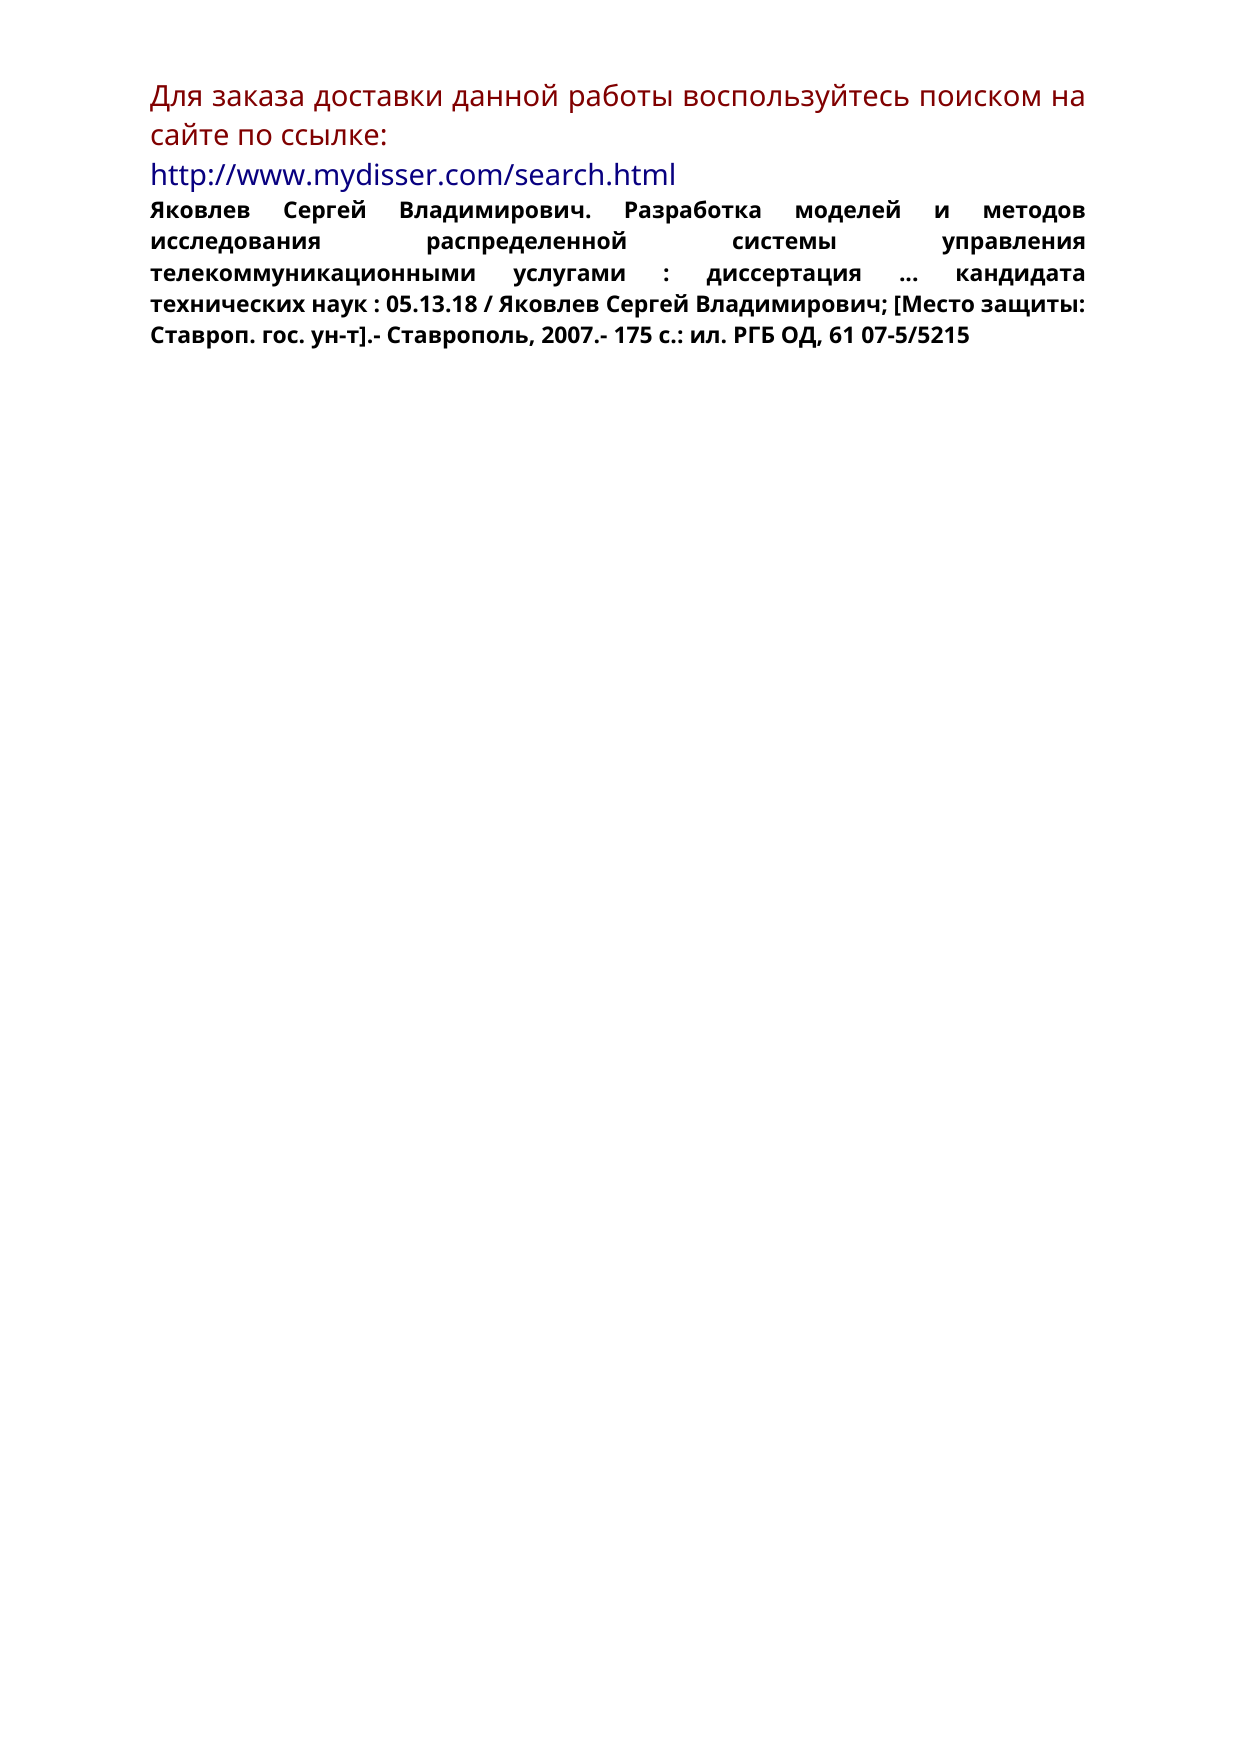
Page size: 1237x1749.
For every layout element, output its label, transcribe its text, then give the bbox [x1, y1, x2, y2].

text Яковлев Сергей Владимирович. Разработка моделей и методов исследования распределенной системы управления телекоммуникационными услугами : диссертация ... кандидата технических наук : 05.13.18 / Яковлев Сергей Владимирович; [Место защиты: Ставроп. гос. ун-т].- Ставрополь, 2007.- 175 с.: ил. РГБ ОД, 61 07-5/5215 [150, 194, 1086, 350]
